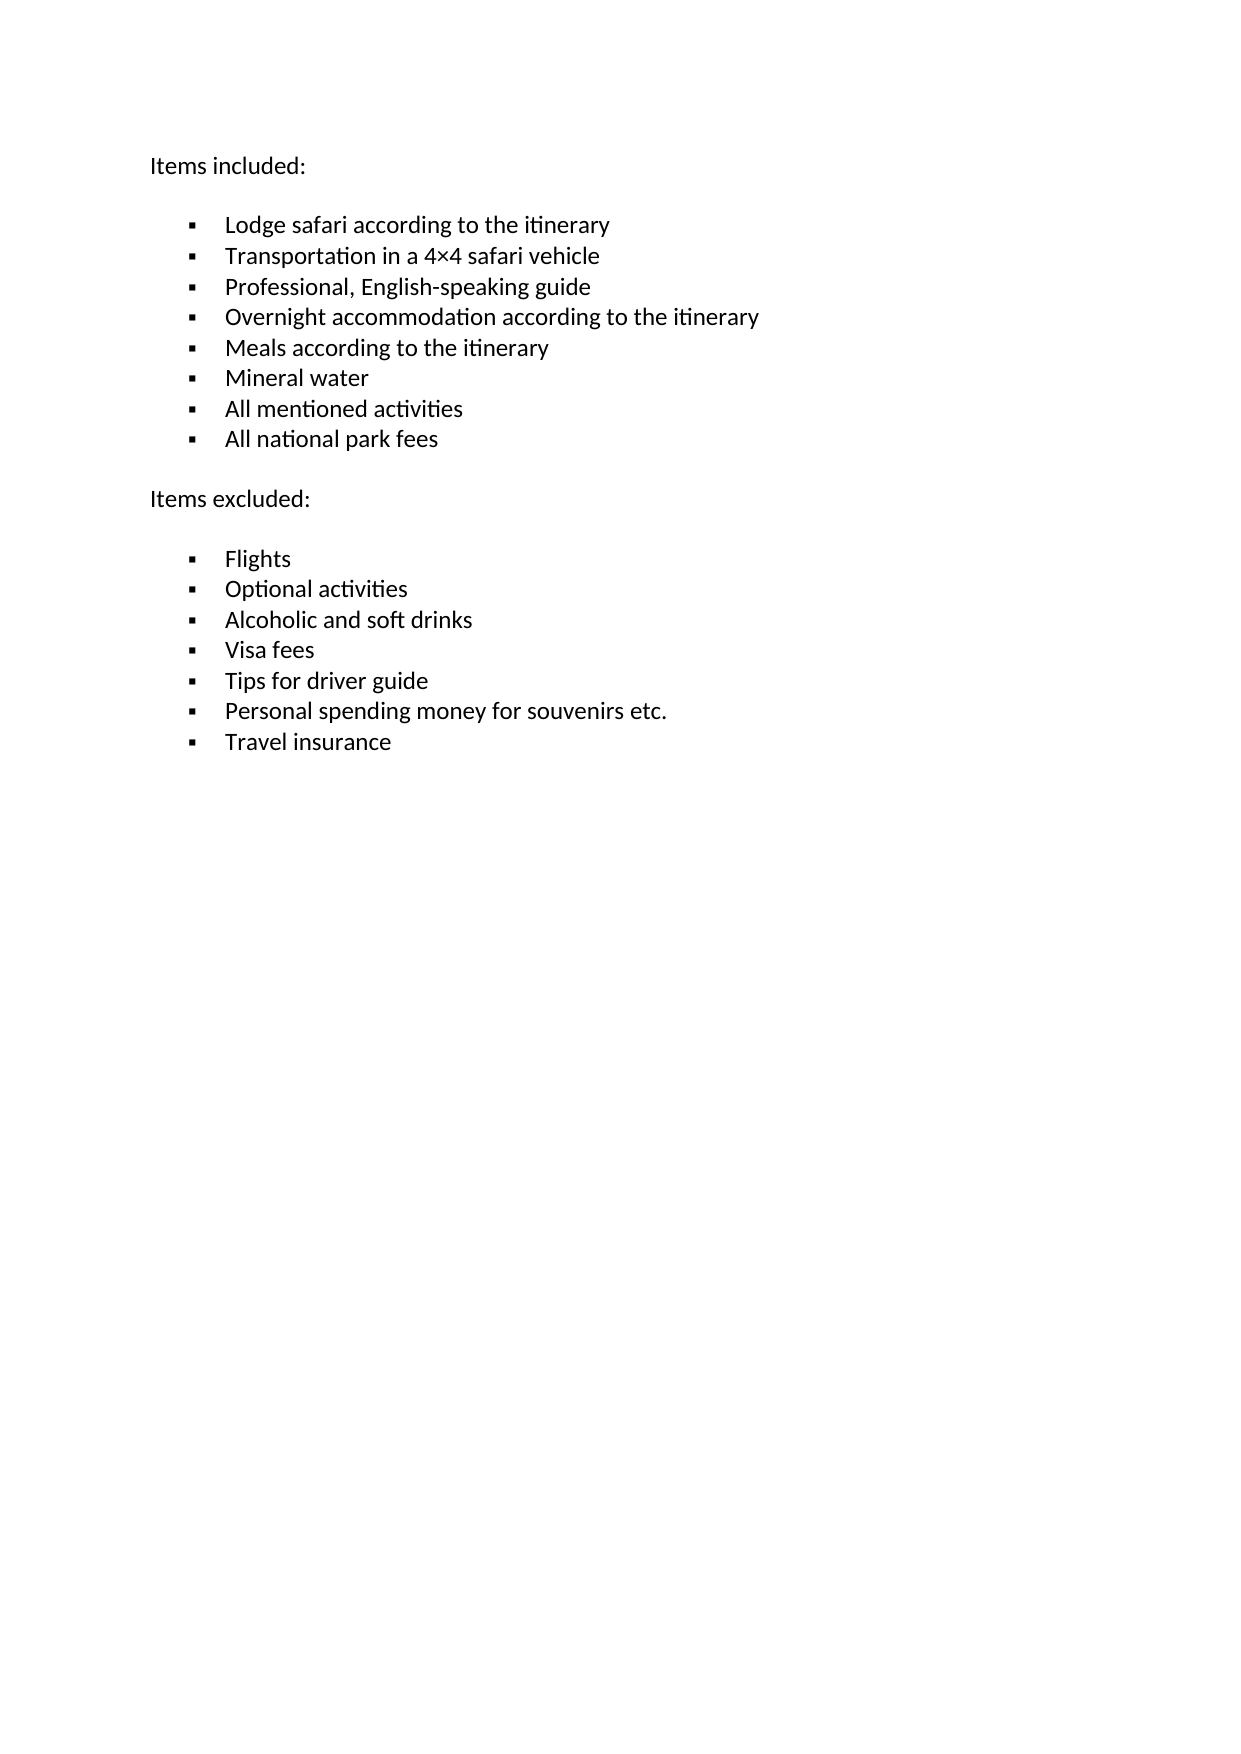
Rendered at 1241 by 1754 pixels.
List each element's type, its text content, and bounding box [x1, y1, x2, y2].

list Visa fees [187, 634, 1090, 665]
list Travel insurance [187, 726, 1090, 756]
text Items excluded: [150, 483, 1090, 513]
list Flights [187, 543, 1090, 573]
list Alcoholic and soft drinks [187, 604, 1090, 634]
list Professional, English-speaking guide [187, 271, 1090, 301]
list All national park fees [187, 423, 1090, 454]
list Optional activities [187, 573, 1090, 604]
list Overnight accommodation according to the itinerary [187, 301, 1090, 332]
list Meals according to the itinerary [187, 332, 1090, 362]
list Mineral water [187, 362, 1090, 393]
list All mentioned activities [187, 393, 1090, 423]
list Lodge safari according to the itinerary [187, 210, 1090, 240]
list Tips for driver guide [187, 665, 1090, 695]
list Transportation in a 4×4 safari vehicle [187, 240, 1090, 271]
text Items included: [150, 150, 1090, 181]
list Personal spending money for souvenirs etc. [187, 695, 1090, 726]
